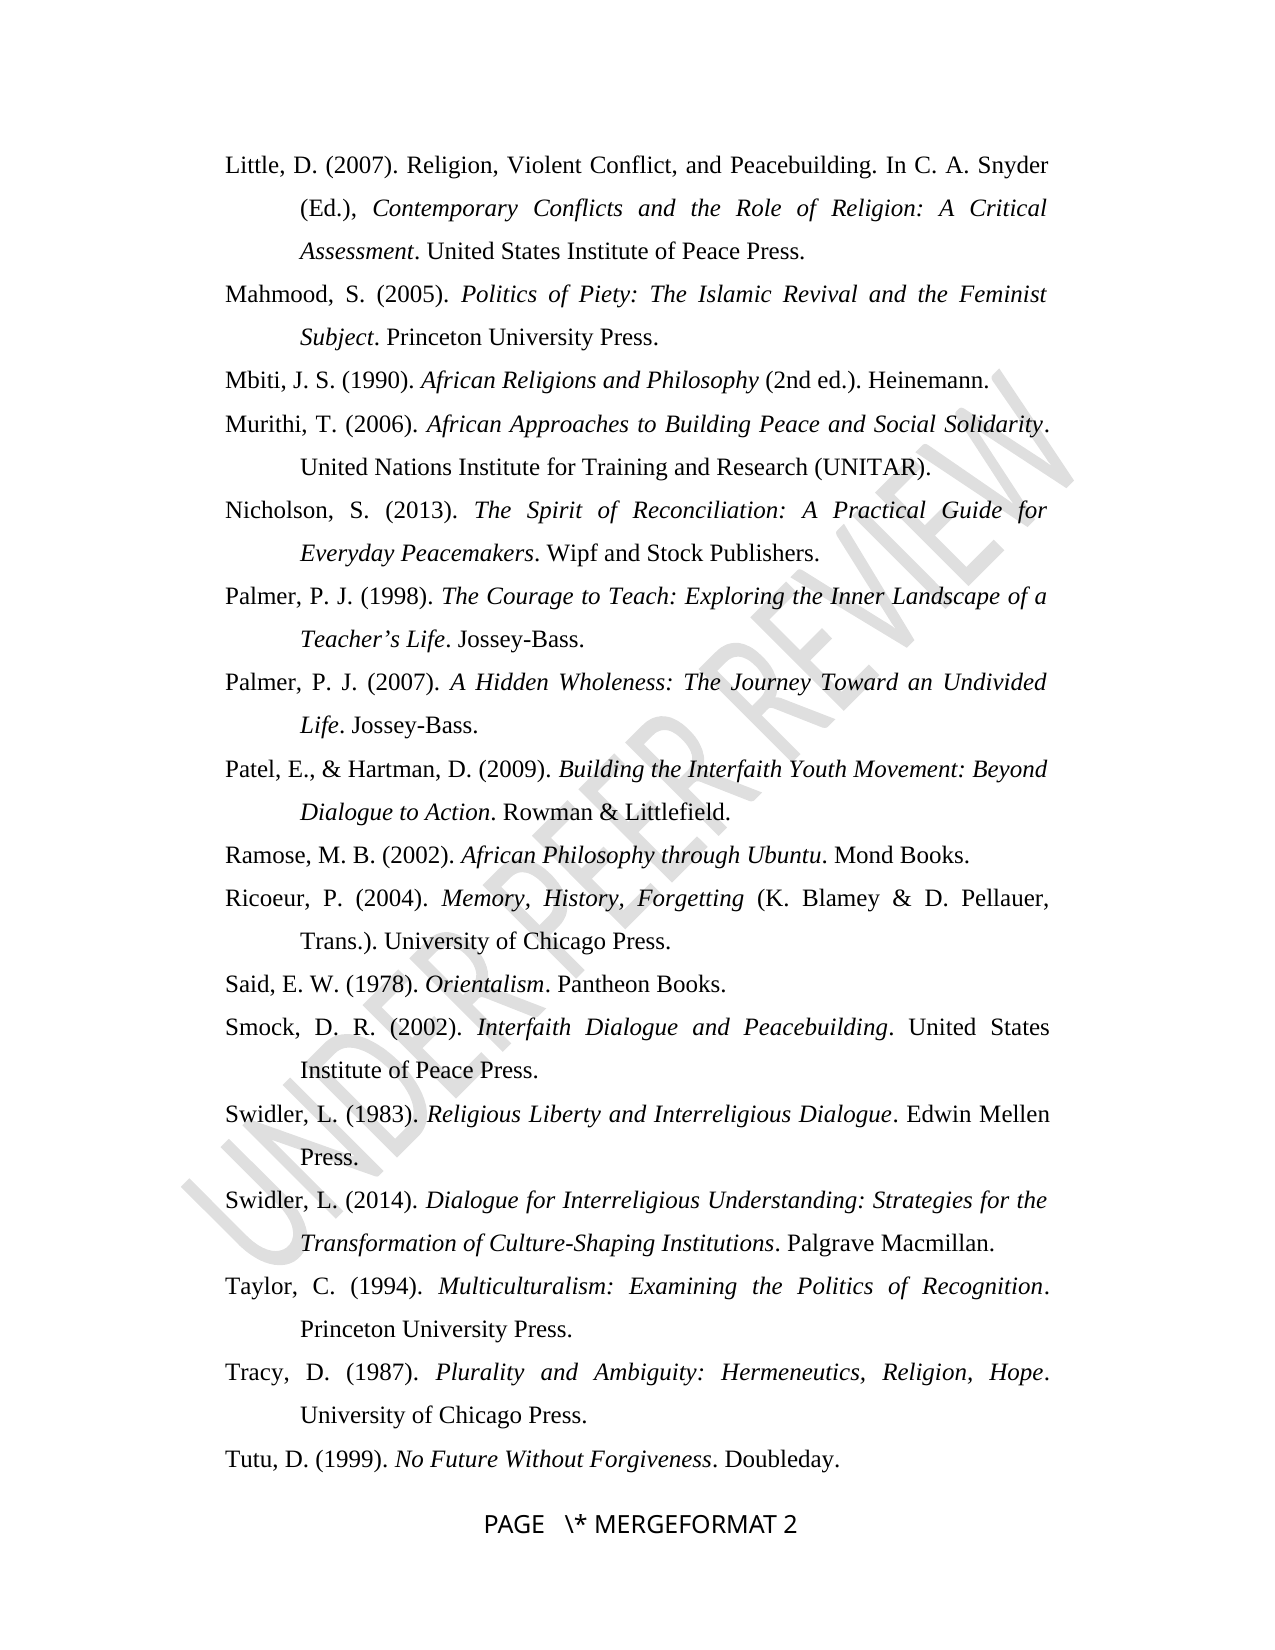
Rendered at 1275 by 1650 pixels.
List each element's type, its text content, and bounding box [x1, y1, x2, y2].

text Ricoeur, P. (2004). Memory, History, Forgetting (K. Blamey & D. Pellauer, Trans.). University of Chicago Press. [225, 883, 1050, 955]
text Little, D. (2007). Religion, Violent Conflict, and Peacebuilding. In C. A. Snyder (Ed.), Contemporary Conflicts and the Role of Religion: A Critical Assessment. United States Institute of Peace Press. [225, 150, 1050, 265]
text Mbiti, J. S. (1990). African Religions and Philosophy (2nd ed.). Heinemann. [225, 366, 1050, 394]
text Palmer, P. J. (2007). A Hidden Wholeness: The Journey Toward an Undivided Life. Jossey-Bass. [225, 667, 1050, 739]
text Taylor, C. (1994). Multiculturalism: Examining the Politics of Recognition. Princeton University Press. [225, 1271, 1050, 1343]
text Swidler, L. (1983). Religious Liberty and Interreligious Dialogue. Edwin Mellen Press. [225, 1099, 1050, 1171]
text Tracy, D. (1987). Plurality and Ambiguity: Hermeneutics, Religion, Hope. University of Chicago Press. [225, 1357, 1050, 1429]
text Tutu, D. (1999). No Future Without Forgiveness. Doubleday. [225, 1444, 1050, 1472]
text Mahmood, S. (2005). Politics of Piety: The Islamic Revival and the Feminist Subject. Princeton University Press. [225, 279, 1050, 351]
text Nicholson, S. (2013). The Spirit of Reconciliation: A Practical Guide for Everyday Peacemakers. Wipf and Stock Publishers. [225, 495, 1050, 567]
text Said, E. W. (1978). Orientalism. Pantheon Books. [225, 969, 1050, 998]
text Swidler, L. (2014). Dialogue for Interreligious Understanding: Strategies for the Transformation of Culture-Shaping Institutions. Palgrave Macmillan. [225, 1185, 1050, 1257]
text Murithi, T. (2006). African Approaches to Building Peace and Social Solidarity. United Nations Institute for Training and Research (UNITAR). [225, 409, 1050, 481]
text Patel, E., & Hartman, D. (2009). Building the Interfaith Youth Movement: Beyond Dialogue to Action. Rowman & Littlefield. [225, 754, 1050, 826]
text Palmer, P. J. (1998). The Courage to Teach: Exploring the Inner Landscape of a Teacher’s Life. Jossey-Bass. [225, 581, 1050, 653]
text Smock, D. R. (2002). Interfaith Dialogue and Peacebuilding. United States Institute of Peace Press. [225, 1012, 1050, 1084]
text Ramose, M. B. (2002). African Philosophy through Ubuntu. Mond Books. [225, 840, 1050, 869]
